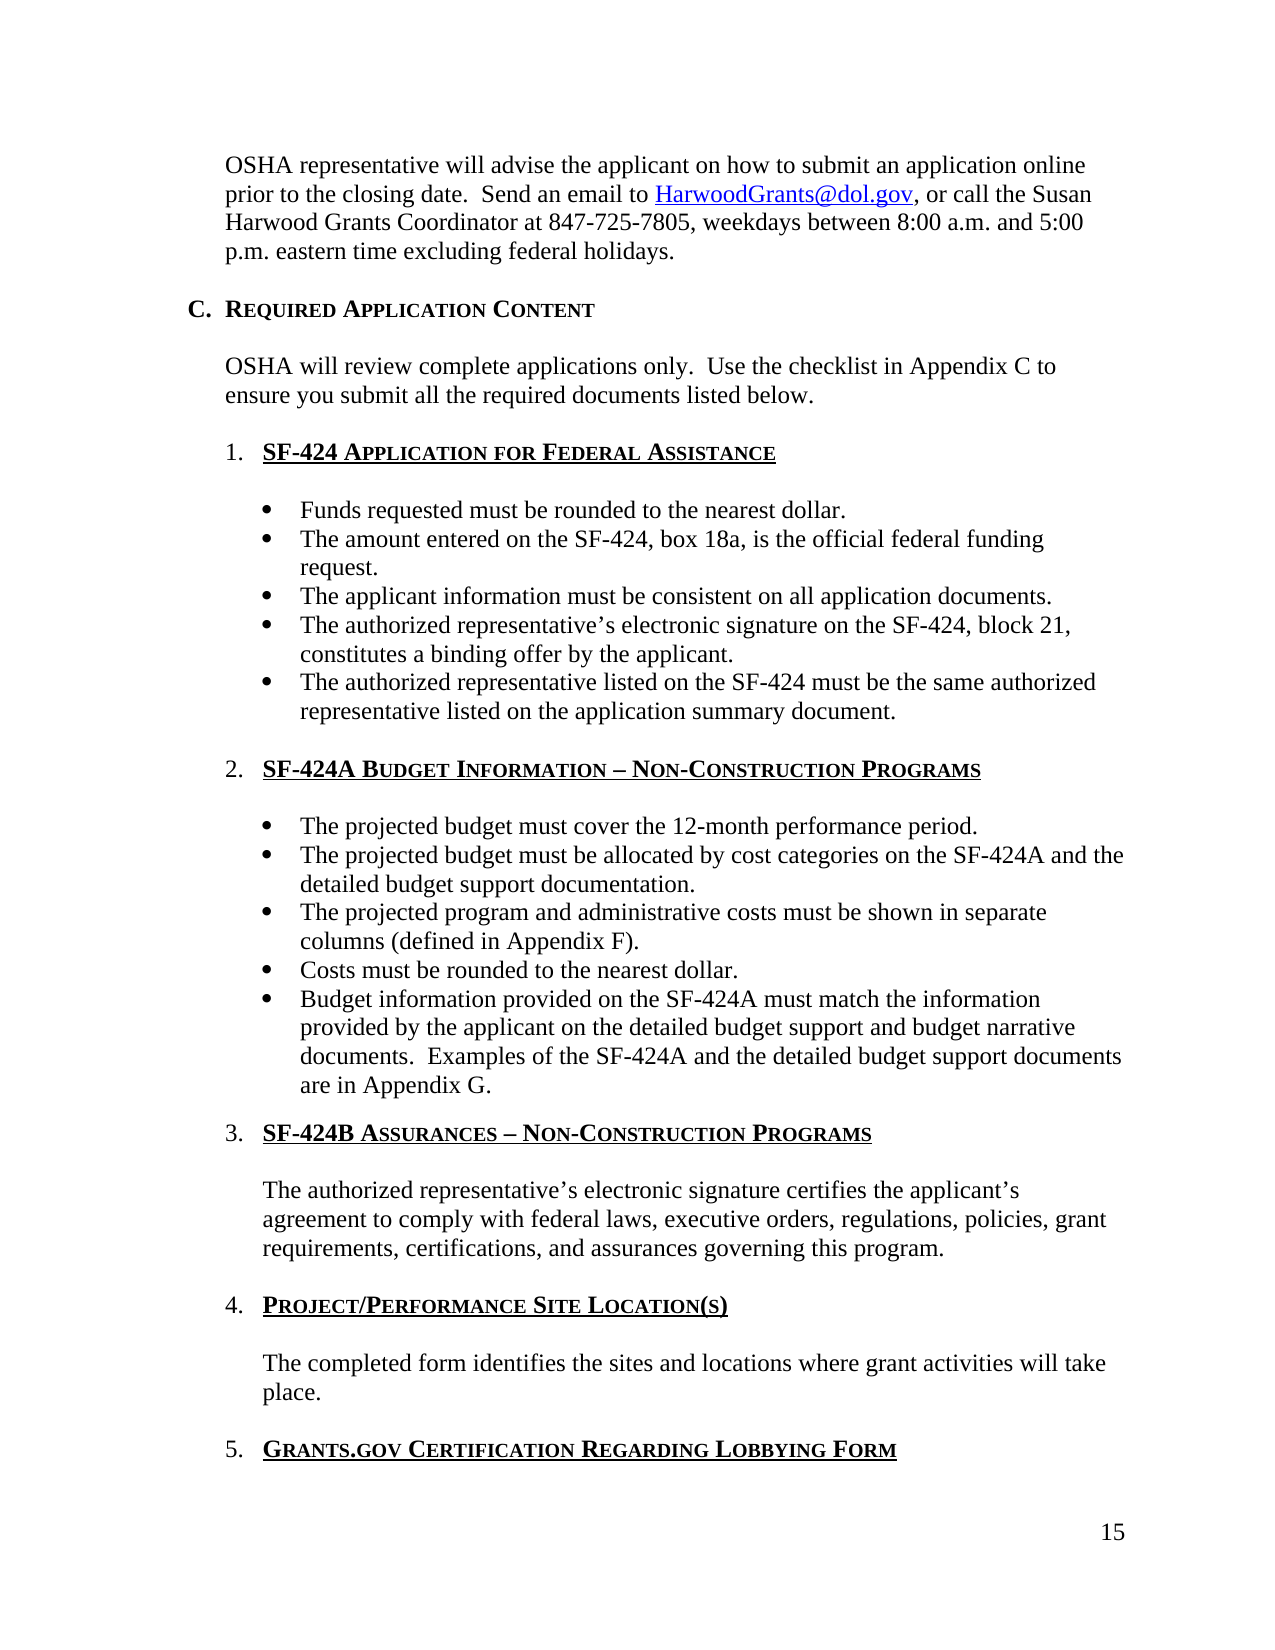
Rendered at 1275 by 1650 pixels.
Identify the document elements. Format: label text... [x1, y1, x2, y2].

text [225, 150, 1125, 265]
list The authorized representative listed on the SF-424 must be the same authorized representative listed on the application summary document. [262, 667, 1125, 725]
list Costs must be rounded to the nearest dollar. [262, 955, 1125, 984]
subtitle Required Application Content [187, 294, 1125, 322]
text OSHA will review complete applications only. Use the checklist in Appendix C to ensure you submit all the required documents listed below. [225, 351, 1125, 409]
subtitle SF-424B Assurances – Non-Construction Programs [225, 1118, 1125, 1147]
list The authorized representative’s electronic signature on the SF-424, block 21, constitutes a binding offer by the applicant. [262, 610, 1125, 667]
list The projected budget must cover the 12-month performance period. [262, 811, 1125, 840]
list The projected budget must be allocated by cost categories on the SF-424A and the detailed budget support documentation. [262, 840, 1125, 897]
subtitle SF-424A Budget Information – Non-Construction Programs [225, 754, 1125, 782]
list Budget information provided on the SF-424A must match the information provided by the applicant on the detailed budget support and budget narrative documents. Examples of the SF-424A and the detailed budget support documents are in Appendix G. [262, 984, 1125, 1099]
text The completed form identifies the sites and locations where grant activities will take place. [262, 1348, 1125, 1405]
text The authorized representative’s electronic signature certifies the applicant’s agreement to comply with federal laws, executive orders, regulations, policies, grant requirements, certifications, and assurances governing this program. [262, 1175, 1125, 1262]
list Funds requested must be rounded to the nearest dollar. [262, 495, 1125, 524]
list The amount entered on the SF-424, box 18a, is the official federal funding request. [262, 524, 1125, 581]
list The applicant information must be consistent on all application documents. [262, 581, 1125, 610]
subtitle Grants.gov Certification Regarding Lobbying Form [225, 1434, 1125, 1463]
subtitle Project/Performance Site Location(s) [225, 1290, 1125, 1319]
subtitle SF-424 Application for Federal Assistance [225, 437, 1125, 466]
list The projected program and administrative costs must be shown in separate columns (defined in Appendix F). [262, 897, 1125, 955]
